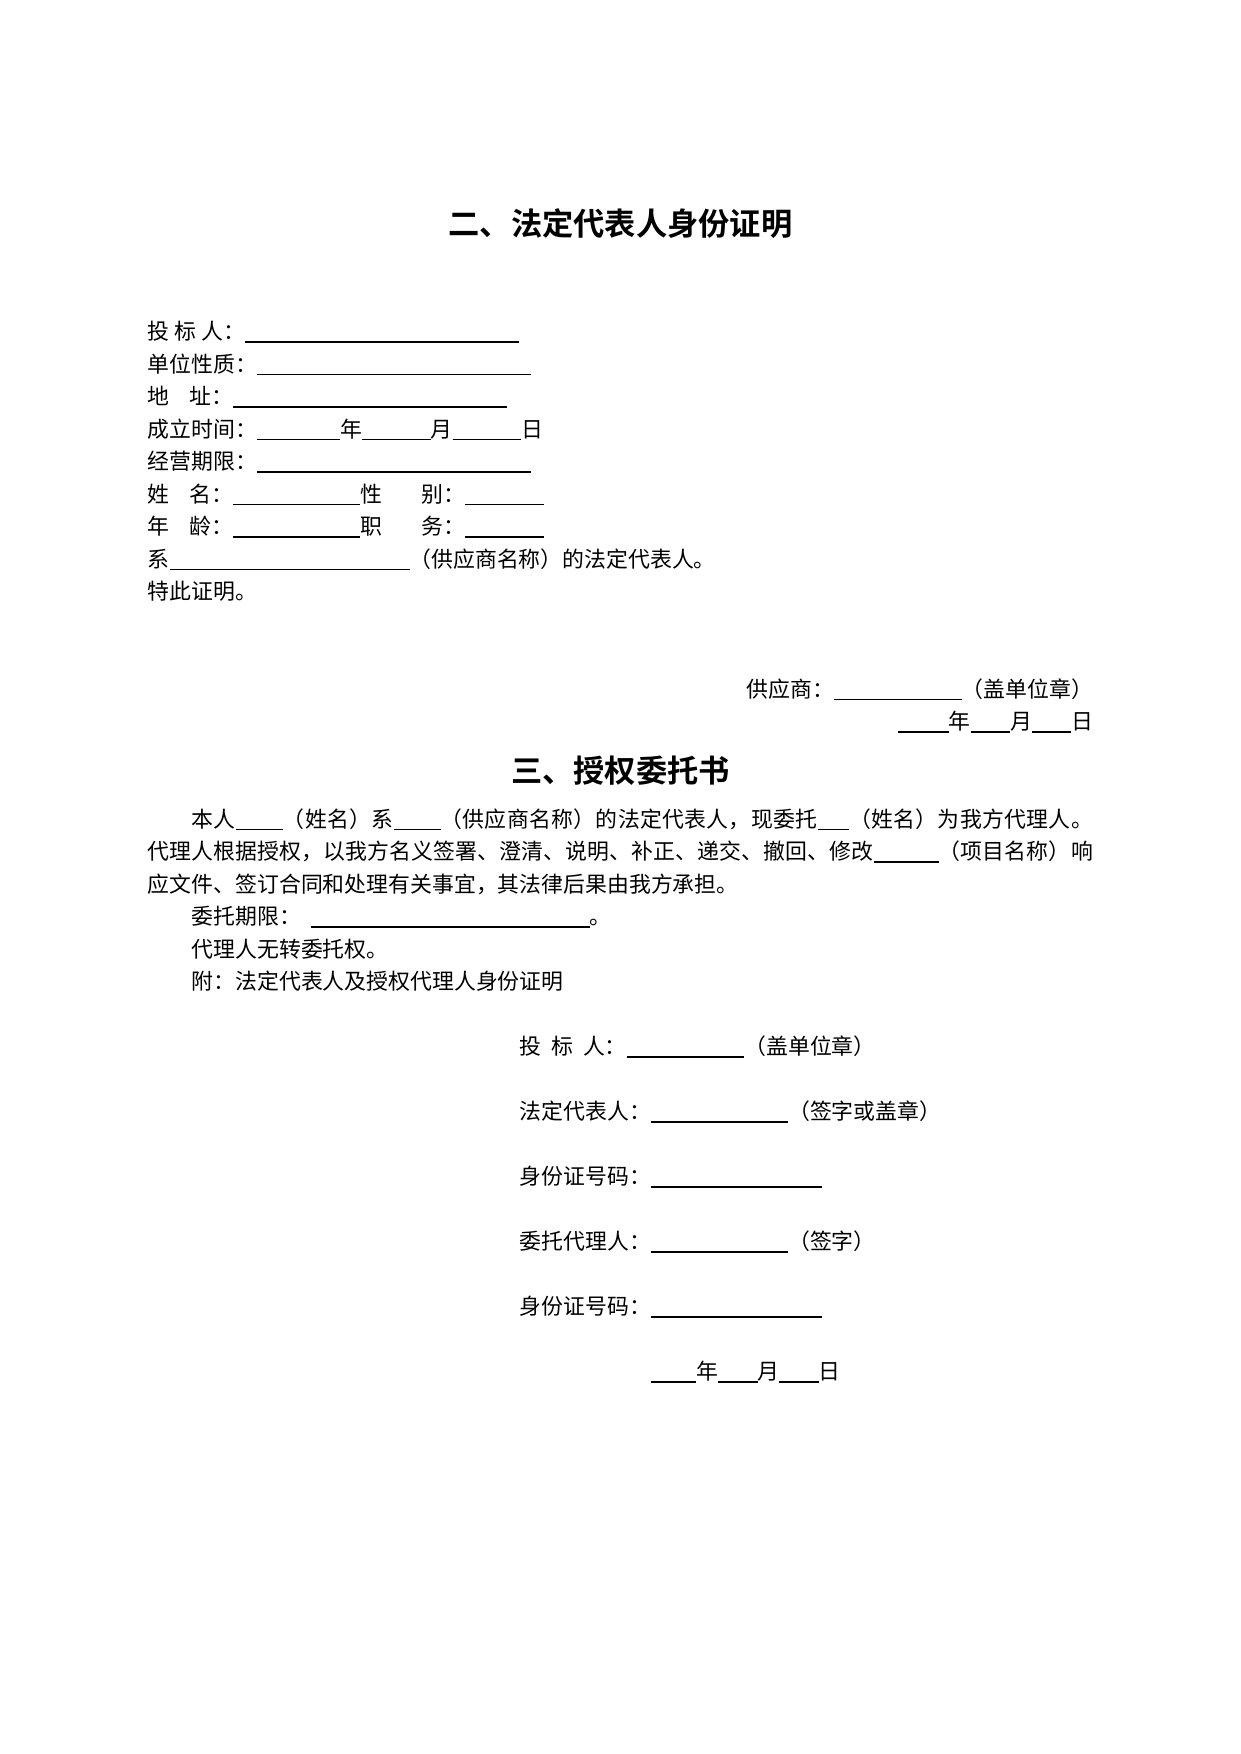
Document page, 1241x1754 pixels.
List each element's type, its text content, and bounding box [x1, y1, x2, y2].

text 附：法定代表人及授权代理人身份证明 [148, 964, 1093, 996]
text 委托期限： 。 [148, 899, 1093, 931]
text 法定代表人： （签字或盖章） [148, 1094, 1093, 1126]
text 姓 名： 性 别： [148, 476, 1093, 509]
text 单位性质： [148, 346, 1093, 379]
text 年 月 日 [148, 704, 1093, 736]
text 身份证号码： [148, 1289, 1093, 1321]
text 特此证明。 [148, 574, 1093, 606]
text 系 （供应商名称）的法定代表人。 [148, 541, 1093, 574]
text 三、授权委托书 [148, 736, 1093, 801]
subtitle 二、法定代表人身份证明 [148, 189, 1093, 254]
text 本人 （姓名）系 （供应商名称）的法定代表人，现委托 （姓名）为我方代理人。代理人根据授权，以我方名义签署、澄清、说明、补正、递交、撤回、修改 （项目名称）响应文件、签订合同和处理有关事宜，其法律后果由我方承担。 [148, 801, 1093, 899]
text 投 标 人： [148, 314, 1093, 346]
text 年 龄： 职 务： [148, 509, 1093, 541]
text 代理人无转委托权。 [148, 931, 1093, 964]
text 投 标 人： （盖单位章） [148, 1029, 1093, 1061]
text 年 月 日 [148, 1354, 1093, 1386]
text 成立时间： 年 月 日 [148, 411, 1093, 444]
text 供应商： （盖单位章） [148, 671, 1093, 704]
text 委托代理人： （签字） [148, 1224, 1093, 1256]
text 身份证号码： [148, 1159, 1093, 1191]
text 地 址： [148, 379, 1093, 411]
text 经营期限： [148, 444, 1093, 476]
